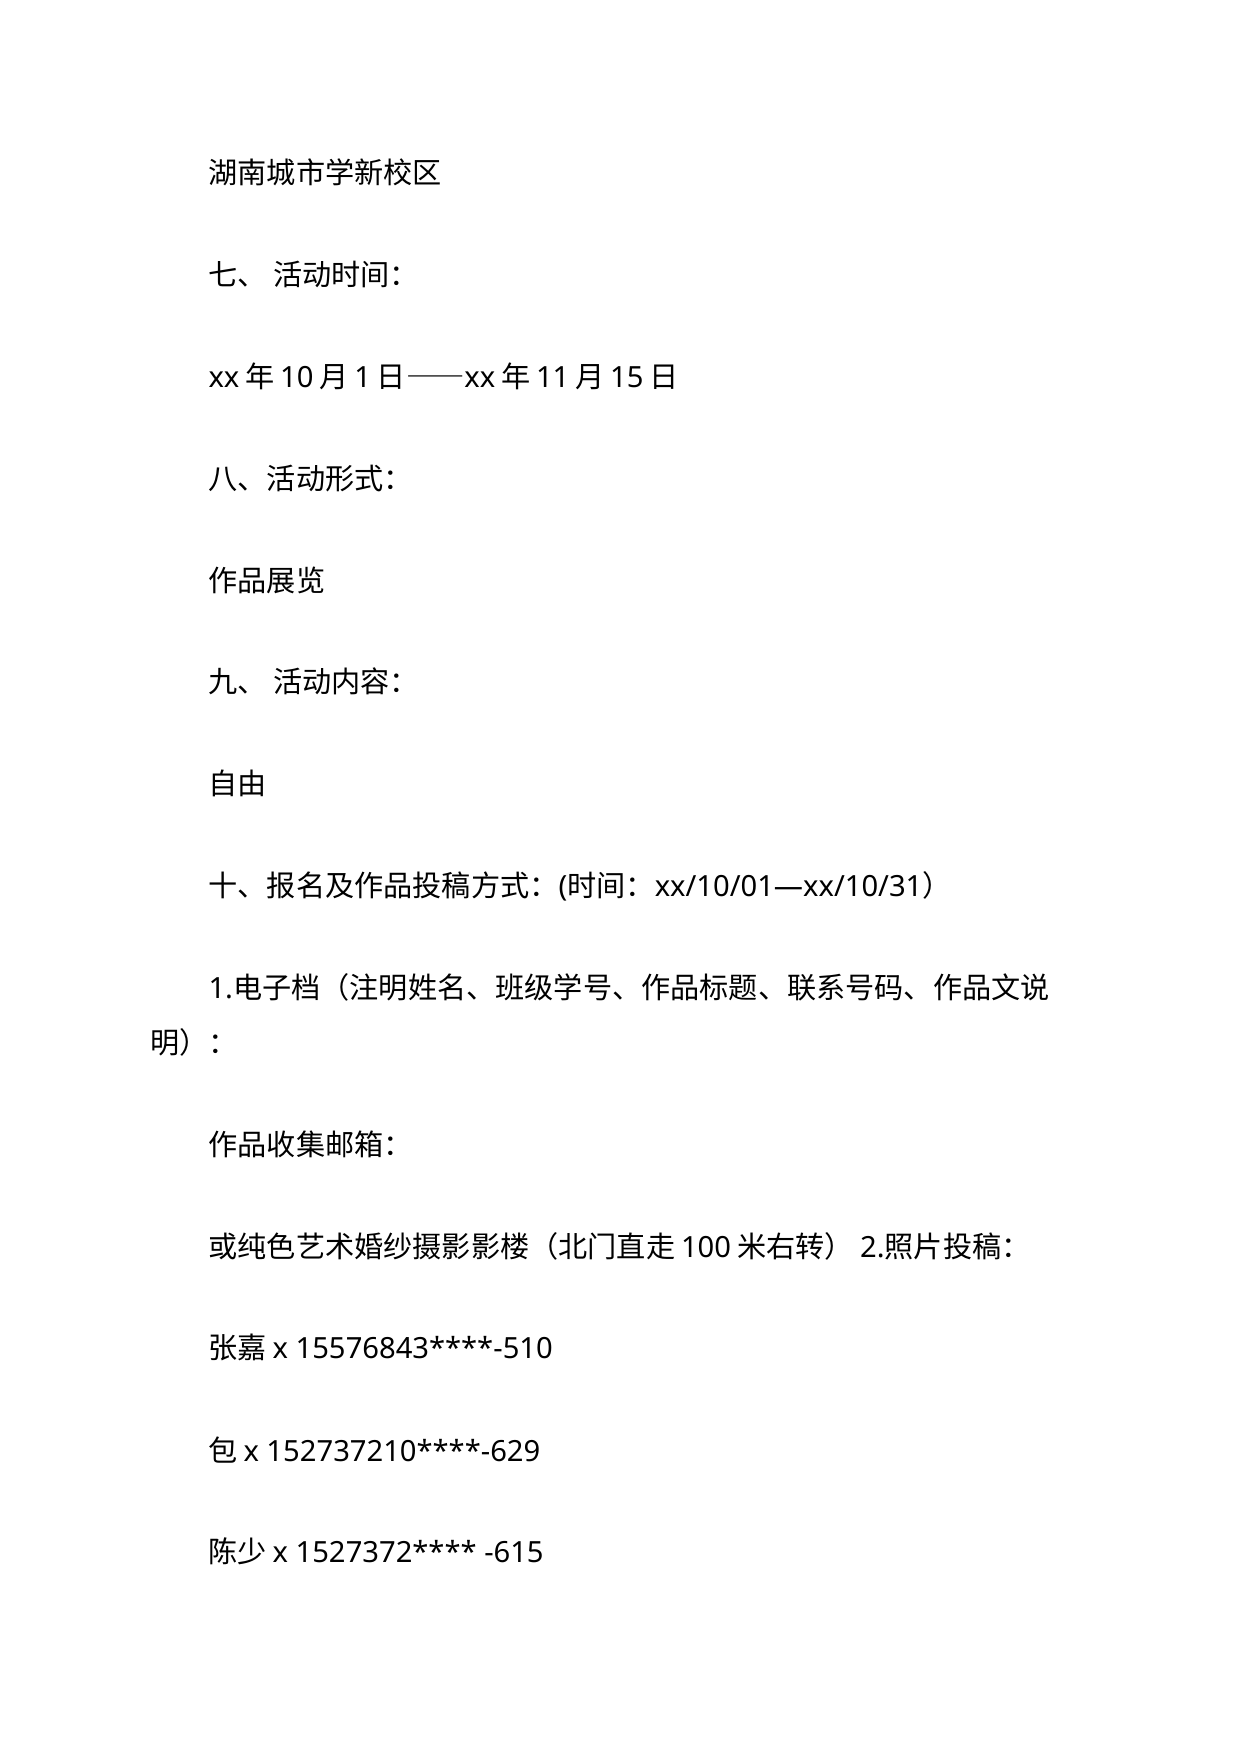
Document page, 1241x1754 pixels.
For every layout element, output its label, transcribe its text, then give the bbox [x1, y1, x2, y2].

text 作品展览 [150, 557, 1090, 599]
text 包x 152737210****-629 [150, 1427, 1090, 1469]
text 或纯色艺术婚纱摄影影楼（北门直走100米右转） 2.照片投稿： [150, 1223, 1090, 1266]
text 陈少x 1527372**** -615 [150, 1529, 1090, 1571]
text 自由 [150, 761, 1090, 803]
text 九、 活动内容： [150, 659, 1090, 701]
text 张嘉x 15576843****-510 [150, 1325, 1090, 1367]
text 八、活动形式： [150, 456, 1090, 498]
text 湖南城市学新校区 [150, 150, 1090, 192]
text 十、报名及作品投稿方式：(时间：xx/10/01—xx/10/31） [150, 863, 1090, 905]
text xx年10月1日——xx年11月15日 [150, 353, 1090, 396]
text 作品收集邮箱： [150, 1121, 1090, 1164]
text 七、 活动时间： [150, 252, 1090, 294]
text 1.电子档（注明姓名、班级学号、作品标题、联系号码、作品文说明）： [150, 964, 1090, 1062]
